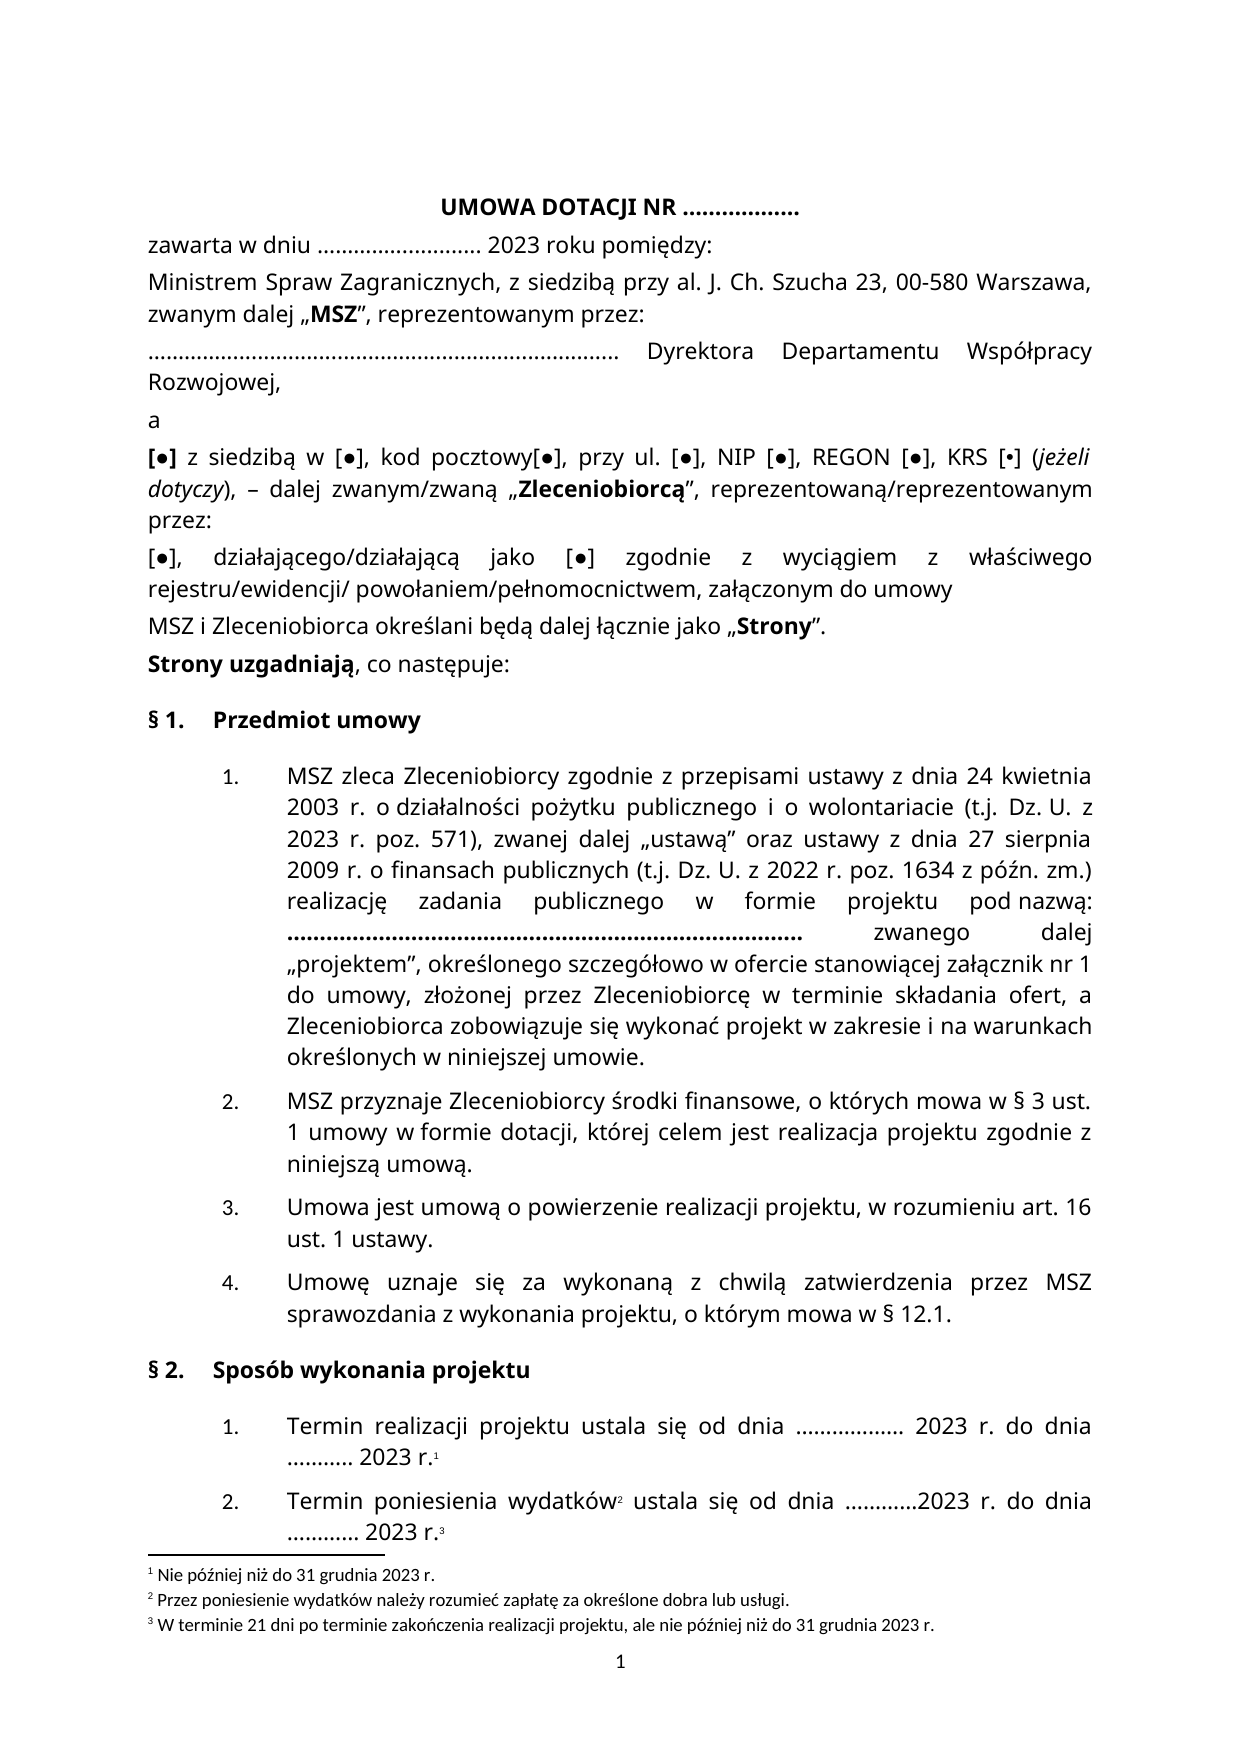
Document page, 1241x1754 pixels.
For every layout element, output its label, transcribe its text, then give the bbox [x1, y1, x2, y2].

text …………................................................................. Dyrektora Departamentu Współpracy Rozwojowej, [148, 335, 1093, 398]
text Termin poniesienia wydatków ustala się od dnia …………2023 r. do dnia ………… 2023 r. [222, 1485, 1093, 1548]
text MSZ i Zleceniobiorca określani będą dalej łącznie jako „Strony”. [148, 610, 1093, 641]
text Termin realizacji projektu ustala się od dnia ……………… 2023 r. do dnia ……….. 2023 r. [222, 1410, 1093, 1473]
text Umowę uznaje się za wykonaną z chwilą zatwierdzenia przez MSZ sprawozdania z wykonania projektu, o którym mowa w § 12.1. [222, 1266, 1093, 1329]
text UMOWA DOTACJI NR ……………… [148, 191, 1093, 223]
text a [148, 404, 1093, 435]
text Umowa jest umową o powierzenie realizacji projektu, w rozumieniu art. 16 ust. 1 ustawy. [222, 1191, 1093, 1254]
text Przedmiot umowy [148, 704, 1093, 735]
text [●], działającego/działającą jako [●] zgodnie z wyciągiem z właściwego rejestru/ewidencji/ powołaniem/pełnomocnictwem, załączonym do umowy [148, 541, 1093, 604]
text Sposób wykonania projektu [148, 1354, 1093, 1385]
text MSZ zleca Zleceniobiorcy zgodnie z przepisami ustawy z dnia 24 kwietnia 2003 r. o działalności pożytku publicznego i o wolontariacie (t.j. Dz. U. z 2023 r. poz. 571), zwanej dalej „ustawą” oraz ustawy z dnia 27 sierpnia 2009 r. o finansach publicznych (t.j. Dz. U. z 2022 r. poz. 1634 z późn. zm.) realizację zadania publicznego w formie projektu pod nazwą: ………………………………………………………………..….. zwanego dalej „projektem”, określonego szczegółowo w ofercie stanowiącej załącznik nr 1 do umowy, złożonej przez Zleceniobiorcę w terminie składania ofert, a Zleceniobiorca zobowiązuje się wykonać projekt w zakresie i na warunkach określonych w niniejszej umowie. [222, 760, 1093, 1073]
text zawarta w dniu …………............... 2023 roku pomiędzy: [148, 229, 1093, 260]
text MSZ przyznaje Zleceniobiorcy środki finansowe, o których mowa w § 3 ust. 1 umowy w formie dotacji, której celem jest realizacja projektu zgodnie z niniejszą umową. [222, 1085, 1093, 1179]
text Ministrem Spraw Zagranicznych, z siedzibą przy al. J. Ch. Szucha 23, 00-580 Warszawa, zwanym dalej „MSZ”, reprezentowanym przez: [148, 266, 1093, 329]
text Strony uzgadniają, co następuje: [148, 648, 1093, 679]
text [●] z siedzibą w [●], kod pocztowy[●], przy ul. [●], NIP [●], REGON [●], KRS [] (jeżeli dotyczy), – dalej zwanym/zwaną „Zleceniobiorcą”, reprezentowaną/reprezentowanym przez: [148, 441, 1093, 535]
